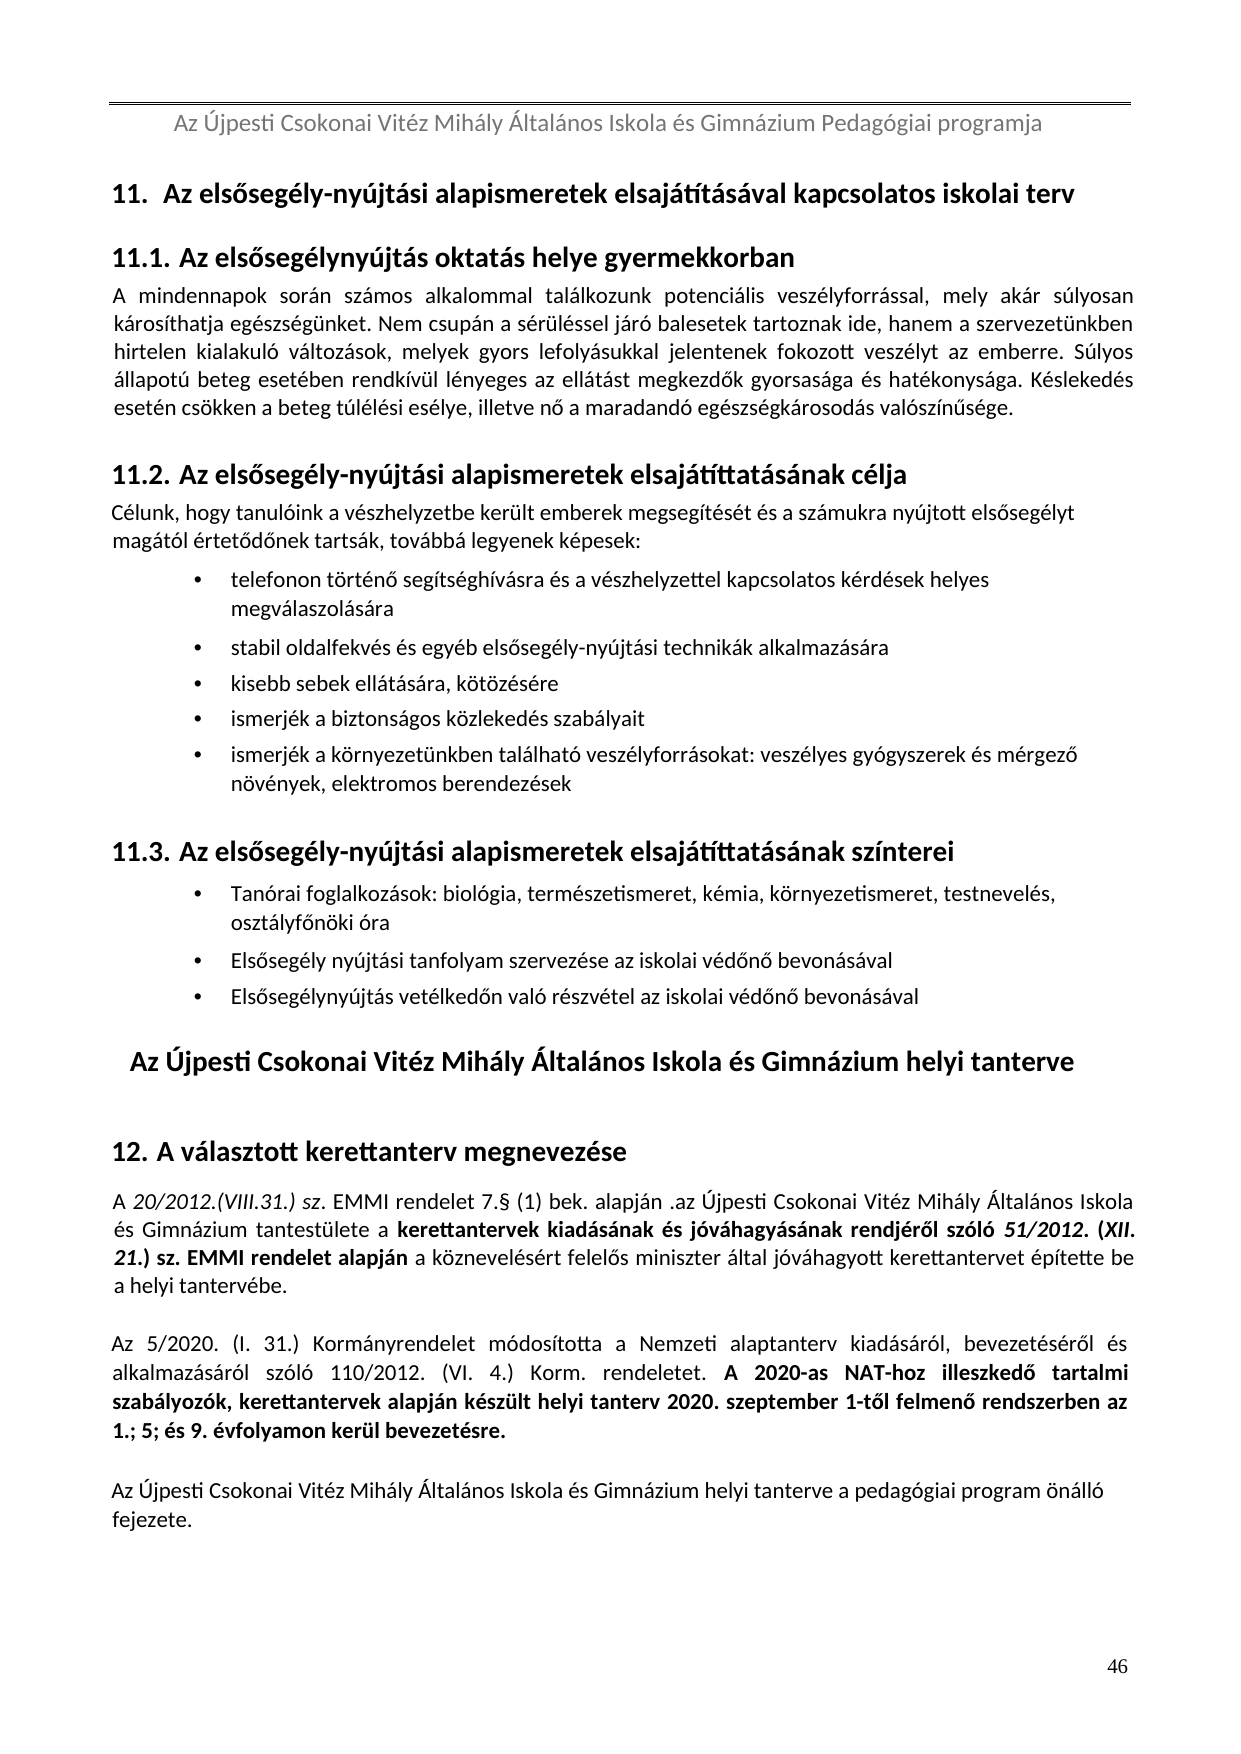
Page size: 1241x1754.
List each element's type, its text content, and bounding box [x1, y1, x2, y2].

subtitle 11. Az elsősegély-nyújtási alapismeretek elsajátításával kapcsolatos iskolai terv [111, 175, 1136, 211]
list ismerjék a környezetünkben található veszélyforrásokat: veszélyes gyógyszerek és mérgező növények, elektromos berendezések [193, 740, 1135, 797]
subtitle 11.1. Az elsősegélynyújtás oktatás helye gyermekkorban [111, 239, 1136, 275]
list kisebb sebek ellátására, kötözésére [193, 669, 1135, 697]
text A 20/2012.(VIII.31.) sz. EMMI rendelet 7.§ (1) bek. alapján .az Újpesti Csokonai Vitéz Mihály Általános Iskola és Gimnázium tantestülete a kerettantervek kiadásának és jóváhagyásának rendjéről szóló 51/2012. (XII. 21.) sz. EMMI rendelet alapján a köznevelésért felelős miniszter által jóváhagyott kerettantervet építette be a helyi tantervébe. [112, 1187, 1136, 1299]
text Az 5/2020. (I. 31.) Kormányrendelet módosította a Nemzeti alaptanterv kiadásáról, bevezetéséről és alkalmazásáról szóló 110/2012. (VI. 4.) Korm. rendeletet. A 2020-as NAT-hoz illeszkedő tartalmi szabályozók, kerettantervek alapján készült helyi tanterv 2020. szeptember 1-től felmenő rendszerben az 1.; 5; és 9. évfolyamon kerül bevezetésre. [111, 1329, 1129, 1444]
subtitle 12. A választott kerettanterv megnevezése [111, 1133, 1136, 1168]
subtitle 11.3. Az elsősegély-nyújtási alapismeretek elsajátíttatásának színterei [111, 833, 1136, 868]
subtitle 11.2. Az elsősegély-nyújtási alapismeretek elsajátíttatásának célja [111, 456, 1136, 492]
text Célunk, hogy tanulóink a vészhelyzetbe került emberek megsegítését és a számukra nyújtott elsősegélyt magától értetődőnek tartsák, továbbá legyenek képesek: [111, 498, 1135, 554]
list stabil oldalfekvés és egyéb elsősegély-nyújtási technikák alkalmazására [193, 633, 1135, 661]
list Elsősegély nyújtási tanfolyam szervezése az iskolai védőnő bevonásával [193, 947, 1135, 975]
list Elsősegélynyújtás vetélkedőn való részvétel az iskolai védőnő bevonásával [193, 982, 1135, 1010]
text Az Újpesti Csokonai Vitéz Mihály Általános Iskola és Gimnázium helyi tanterve a pedagógiai program önálló fejezete. [111, 1476, 1135, 1533]
text A mindennapok során számos alkalommal találkozunk potenciális veszélyforrással, mely akár súlyosan károsíthatja egészségünket. Nem csupán a sérüléssel járó balesetek tartoznak ide, hanem a szervezetünkben hirtelen kialakuló változások, melyek gyors lefolyásukkal jelentenek fokozott veszélyt az emberre. Súlyos állapotú beteg esetében rendkívül lényeges az ellátást megkezdők gyorsasága és hatékonysága. Késlekedés esetén csökken a beteg túlélési esélye, illetve nő a maradandó egészségkárosodás valószínűsége. [112, 281, 1136, 421]
list Tanórai foglalkozások: biológia, természetismeret, kémia, környezetismeret, testnevelés, osztályfőnöki óra [193, 879, 1135, 936]
list telefonon történő segítséghívásra és a vészhelyzettel kapcsolatos kérdések helyes megválaszolására [193, 565, 1135, 622]
text Az Újpesti Csokonai Vitéz Mihály Általános Iskola és Gimnázium helyi tanterve [129, 1043, 1136, 1079]
list ismerjék a biztonságos közlekedés szabályait [193, 704, 1135, 733]
